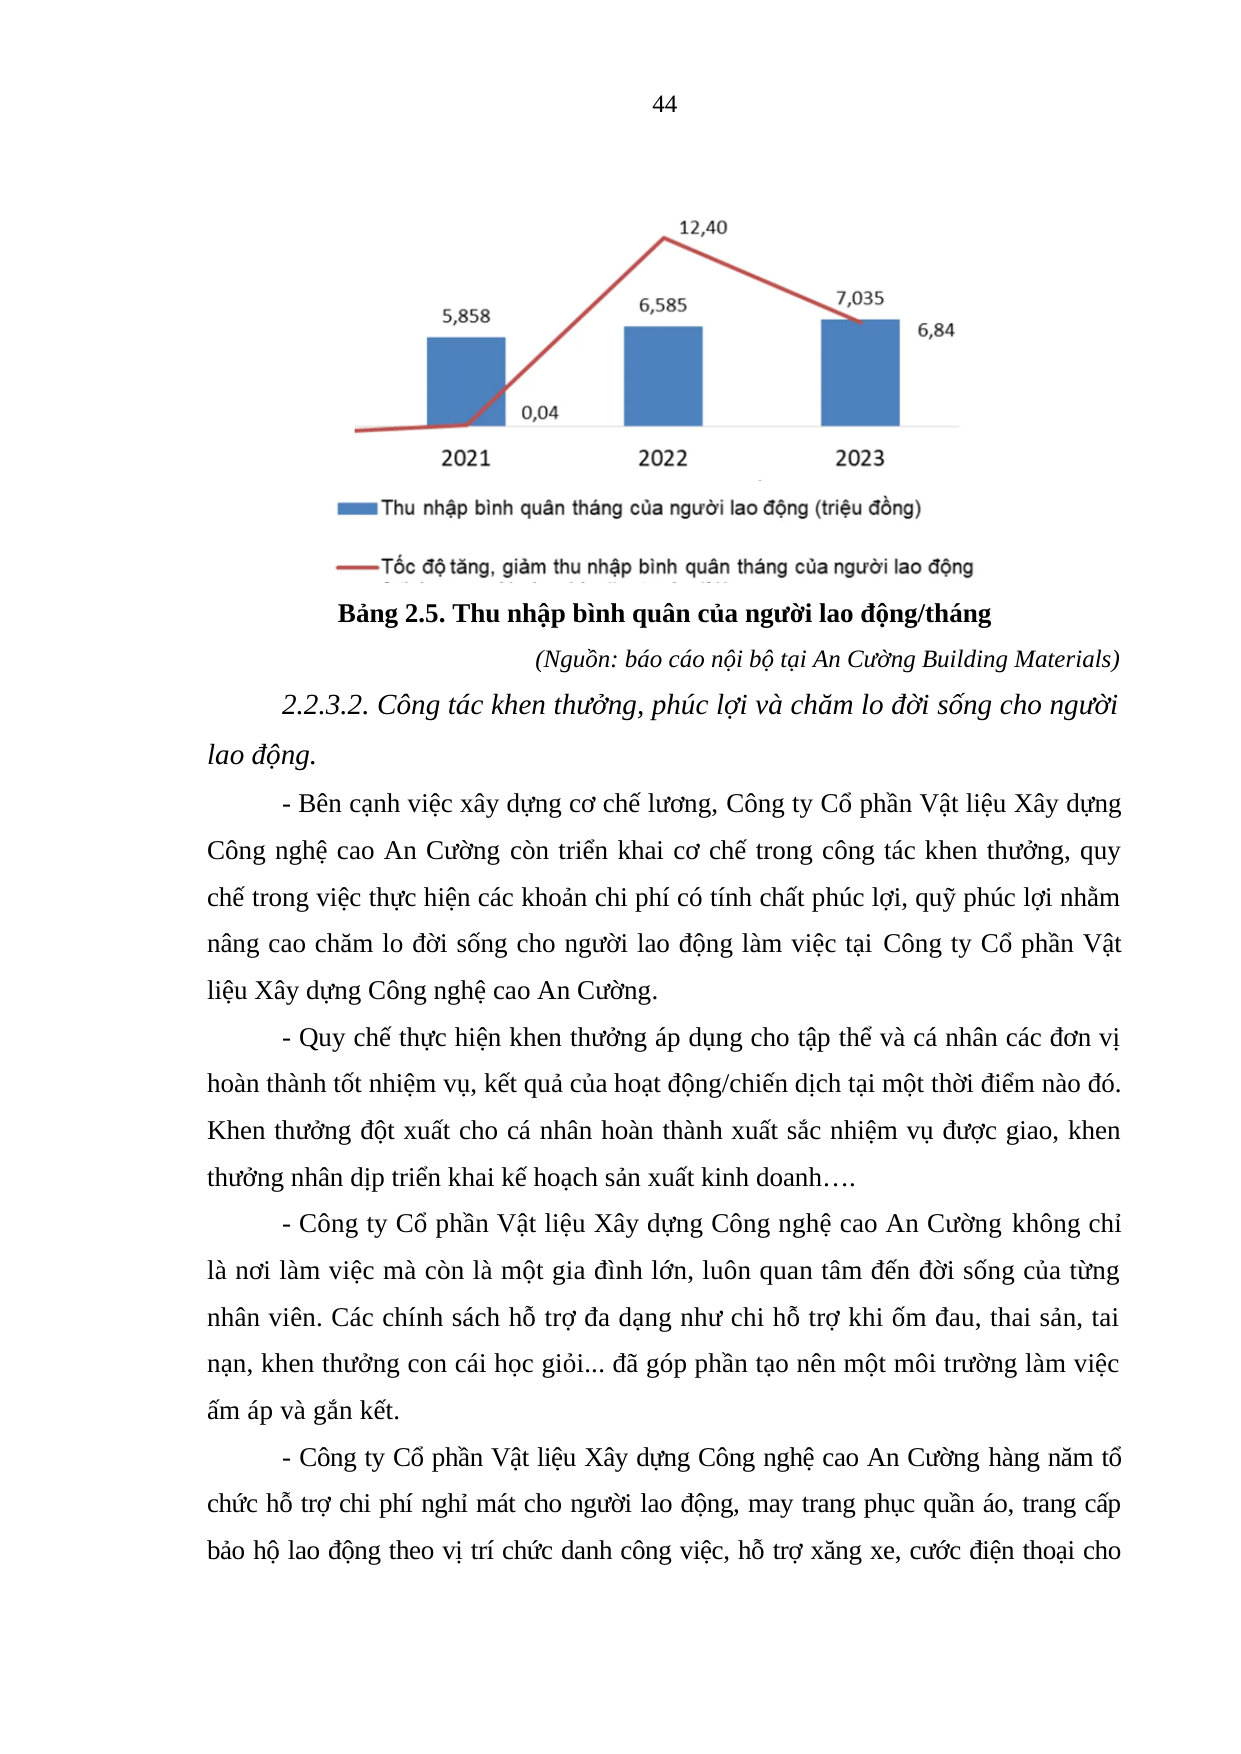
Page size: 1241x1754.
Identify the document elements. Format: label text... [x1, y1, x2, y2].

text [207, 1441, 1122, 1565]
text - Quy chế thực hiện khen thưởng áp dụng cho tập thể và cá nhân các đơn vị hoàn thành tốt nhiệm vụ, kết quả của hoạt động/chiến dịch tại một thời điểm nào đó. Khen thưởng đột xuất cho cá nhân hoàn thành xuất sắc nhiệm vụ được giao, khen thưởng nhân dịp triển khai kế hoạch sản xuất kinh doanh…. [207, 1021, 1122, 1192]
picture [354, 206, 975, 481]
text Bảng 2.5. Thu nhập bình quân của người lao động/tháng [207, 597, 1122, 628]
picture [319, 495, 1010, 583]
text (Nguồn: báo cáo nội bộ tại An Cường Building Materials) [207, 644, 1122, 672]
subtitle 2.2.3.2. Công tác khen thưởng, phúc lợi và chăm lo đời sống cho người lao động. [207, 687, 1122, 771]
text - Công ty Cổ phần Vật liệu Xây dựng Công nghệ cao An Cường không chỉ là nơi làm việc mà còn là một gia đình lớn, luôn quan tâm đến đời sống của từng nhân viên. Các chính sách hỗ trợ đa dạng như chi hỗ trợ khi ốm đau, thai sản, tai nạn, khen thưởng con cái học giỏi... đã góp phần tạo nên một môi trường làm việc ấm áp và gắn kết. [207, 1207, 1122, 1425]
text - Bên cạnh việc xây dựng cơ chế lương, Công ty Cổ phần Vật liệu Xây dựng Công nghệ cao An Cường còn triển khai cơ chế trong công tác khen thưởng, quy chế trong việc thực hiện các khoản chi phí có tính chất phúc lợi, quỹ phúc lợi nhằm nâng cao chăm lo đời sống cho người lao động làm việc tại Công ty Cổ phần Vật liệu Xây dựng Công nghệ cao An Cường. [207, 787, 1122, 1005]
